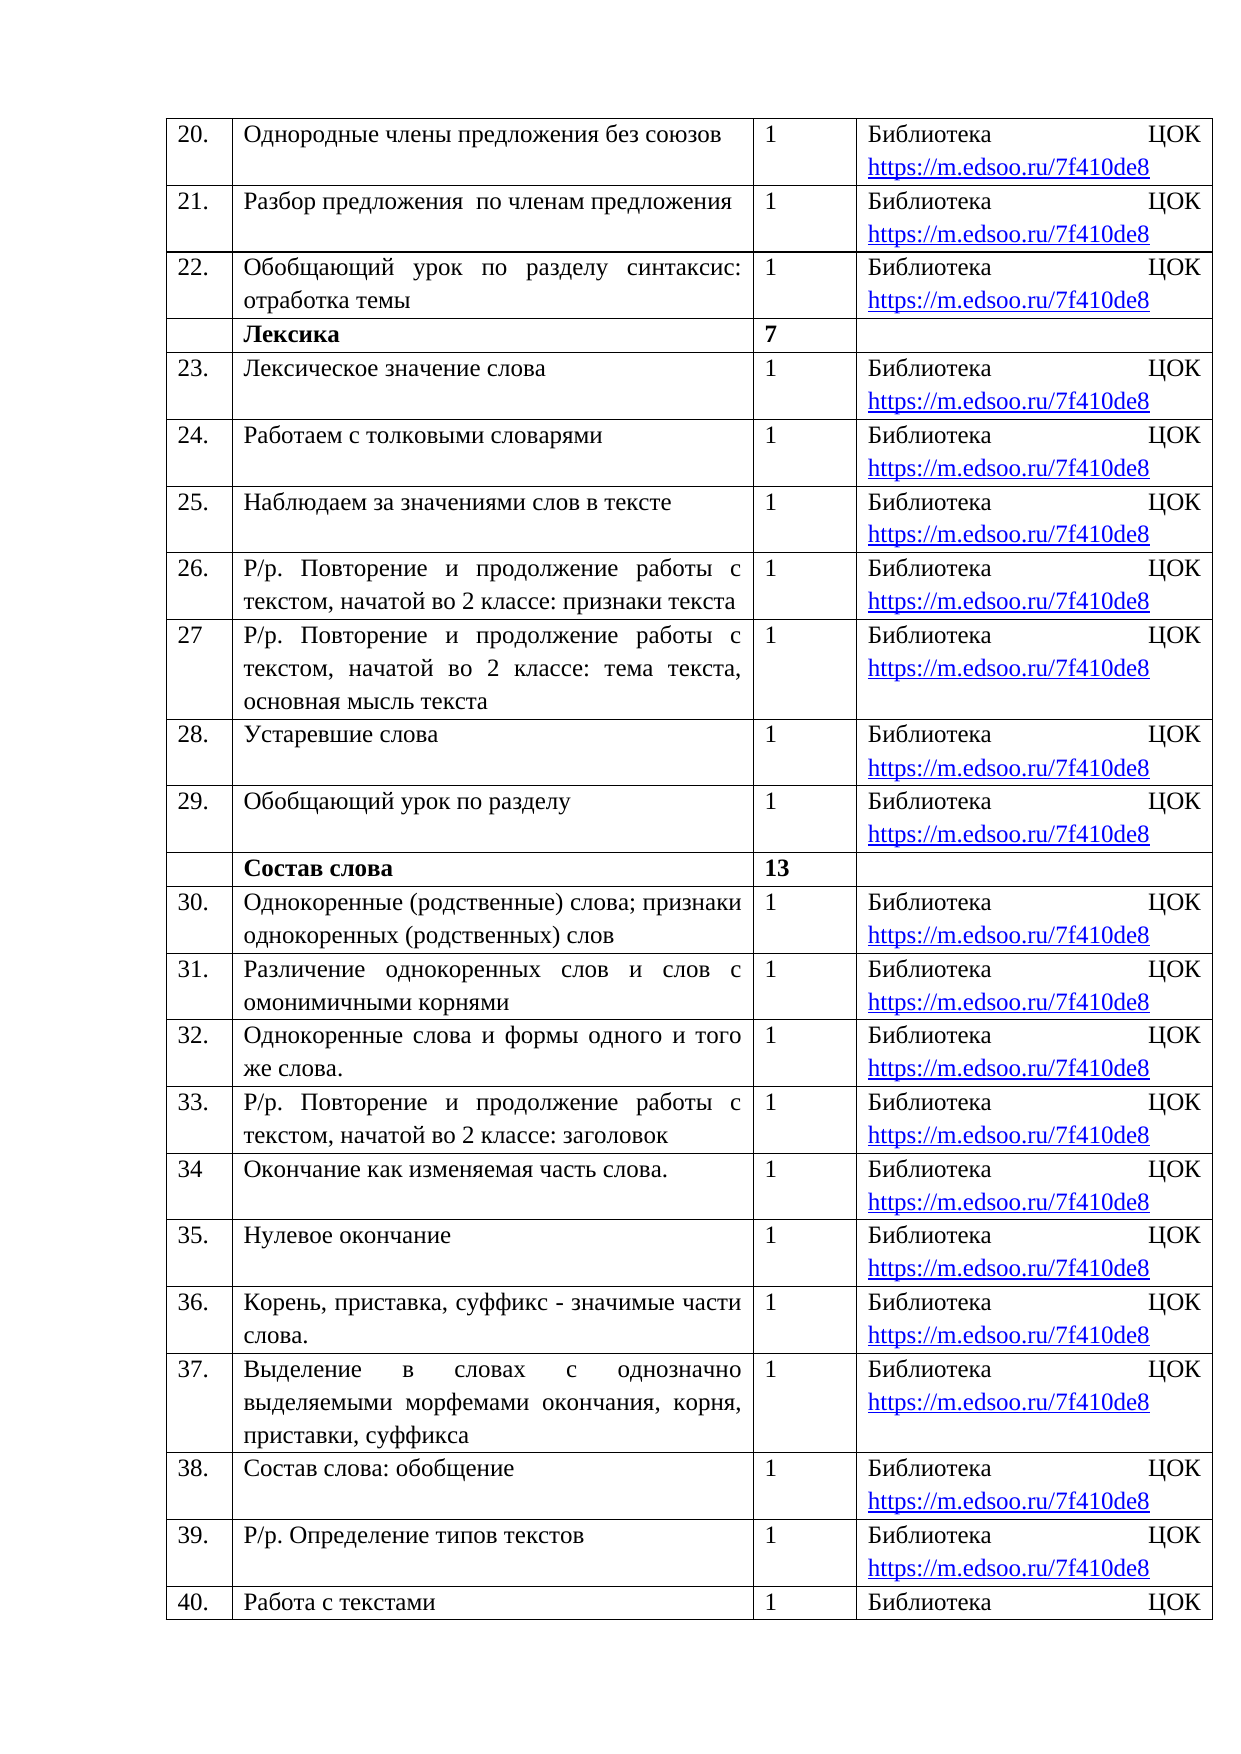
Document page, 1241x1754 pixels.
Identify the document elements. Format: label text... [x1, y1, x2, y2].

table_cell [857, 186, 1212, 251]
table_cell Окончание как изменяемая часть слова. [233, 1154, 753, 1219]
table_cell Р/р. Повторение и продолжение работы с текстом, начатой во 2 классе: признаки текста [233, 553, 753, 619]
table_cell Лексика [233, 319, 753, 352]
table_cell 29. [167, 786, 232, 852]
table_cell Библиотека ЦОК https://m.edsoo.ru/7f410de8 [857, 1287, 1212, 1353]
table_cell 25. [167, 487, 232, 552]
table_cell 1 [754, 119, 856, 185]
table_cell Лексическое значение слова [233, 353, 753, 419]
table_cell 39. [167, 1520, 232, 1586]
table_cell 31. [167, 954, 232, 1019]
table_cell Библиотека ЦОК https://m.edsoo.ru/7f410de8 [857, 720, 1212, 785]
table_cell 32. [167, 1020, 232, 1086]
table_cell 37. [167, 1354, 232, 1452]
table_cell 26. [167, 553, 232, 619]
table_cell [857, 1453, 1212, 1519]
table_cell Состав слова [233, 853, 753, 886]
table_cell Р/р. Повторение и продолжение работы с текстом, начатой во 2 классе: заголовок [233, 1087, 753, 1153]
table_cell Обобщающий урок по разделу [233, 786, 753, 852]
table_cell Библиотека ЦОК https://m.edsoo.ru/7f410de8 [857, 253, 1212, 318]
table_cell Библиотека ЦОК https://m.edsoo.ru/7f410de8 [857, 620, 1212, 718]
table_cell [857, 1520, 1212, 1586]
table_cell [857, 319, 1212, 352]
table_cell 36. [167, 1287, 232, 1353]
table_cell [857, 1587, 1212, 1619]
table_cell 1 [754, 1287, 856, 1353]
table_cell 1 [754, 420, 856, 486]
table_cell 1 [754, 1520, 856, 1586]
table_cell 38. [167, 1453, 232, 1519]
table_cell 1 [754, 887, 856, 953]
table_cell 21. [167, 186, 232, 251]
table_cell 24. [167, 420, 232, 486]
table_cell Библиотека ЦОК https://m.edsoo.ru/7f410de8 [857, 1087, 1212, 1153]
table_cell 1 [754, 1154, 856, 1219]
table_cell Работаем с толковыми словарями [233, 420, 753, 486]
table_cell Р/р. Повторение и продолжение работы с текстом, начатой во 2 классе: тема текста, основная мысль текста [233, 620, 753, 718]
table_cell Работа с текстами [233, 1587, 753, 1619]
table_cell [167, 853, 232, 886]
table_cell Библиотека ЦОК https://m.edsoo.ru/7f410de8 [857, 487, 1212, 552]
table_cell Разбор предложения по членам предложения [233, 186, 753, 251]
table_cell 22. [167, 253, 232, 318]
table_cell Однокоренные слова и формы одного и того же слова. [233, 1020, 753, 1086]
table_cell 1 [754, 1087, 856, 1153]
table_cell 20. [167, 119, 232, 185]
table_cell Устаревшие слова [233, 720, 753, 785]
table_cell Библиотека ЦОК https://m.edsoo.ru/7f410de8 [857, 1020, 1212, 1086]
table_cell 1 [754, 1020, 856, 1086]
table_cell 35. [167, 1220, 232, 1286]
table_cell [857, 853, 1212, 886]
table_cell 1 [754, 620, 856, 718]
table_cell Библиотека ЦОК https://m.edsoo.ru/7f410de8 [857, 954, 1212, 1019]
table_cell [857, 119, 1212, 185]
table_cell Библиотека ЦОК https://m.edsoo.ru/7f410de8 [857, 353, 1212, 419]
table_cell 1 [754, 954, 856, 1019]
table_cell Библиотека ЦОК https://m.edsoo.ru/7f410de8 [857, 420, 1212, 486]
table_cell 13 [754, 853, 856, 886]
table_cell Однокоренные (родственные) слова; признаки однокоренных (родственных) слов [233, 887, 753, 953]
table_cell Обобщающий урок по разделу синтаксис: отработка темы [233, 253, 753, 318]
table_cell 27 [167, 620, 232, 718]
table_cell 1 [754, 1354, 856, 1452]
table_cell Выделение в словах с однозначно выделяемыми морфемами окончания, корня, приставки, суффикса [233, 1354, 753, 1452]
table_cell 30. [167, 887, 232, 953]
table_cell 1 [754, 786, 856, 852]
table_cell 34 [167, 1154, 232, 1219]
table_cell 1 [754, 1587, 856, 1619]
table_cell Наблюдаем за значениями слов в тексте [233, 487, 753, 552]
table_cell Библиотека ЦОК https://m.edsoo.ru/7f410de8 [857, 1154, 1212, 1219]
table_cell Различение однокоренных слов и слов с омонимичными корнями [233, 954, 753, 1019]
table_cell 1 [754, 1220, 856, 1286]
table_cell 28. [167, 720, 232, 785]
table_cell Однородные члены предложения без союзов [233, 119, 753, 185]
table_cell Библиотека ЦОК https://m.edsoo.ru/7f410de8 [857, 1220, 1212, 1286]
table_cell 33. [167, 1087, 232, 1153]
table_cell 1 [754, 720, 856, 785]
table_cell Р/р. Определение типов текстов [233, 1520, 753, 1586]
table_cell 40. [167, 1587, 232, 1619]
table_cell 7 [754, 319, 856, 352]
table_cell 1 [754, 253, 856, 318]
table_cell [167, 319, 232, 352]
table_cell Состав слова: обобщение [233, 1453, 753, 1519]
table_cell 23. [167, 353, 232, 419]
table_cell Библиотека ЦОК https://m.edsoo.ru/7f410de8 [857, 553, 1212, 619]
table_cell 1 [754, 553, 856, 619]
table_cell 1 [754, 186, 856, 251]
table_cell Корень, приставка, суффикс - значимые части слова. [233, 1287, 753, 1353]
table_cell Библиотека ЦОК https://m.edsoo.ru/7f410de8 [857, 1354, 1212, 1452]
table_cell 1 [754, 1453, 856, 1519]
table_cell Библиотека ЦОК https://m.edsoo.ru/7f410de8 [857, 786, 1212, 852]
table_cell Библиотека ЦОК https://m.edsoo.ru/7f410de8 [857, 887, 1212, 953]
table_cell 1 [754, 487, 856, 552]
table_cell 1 [754, 353, 856, 419]
table_cell Нулевое окончание [233, 1220, 753, 1286]
